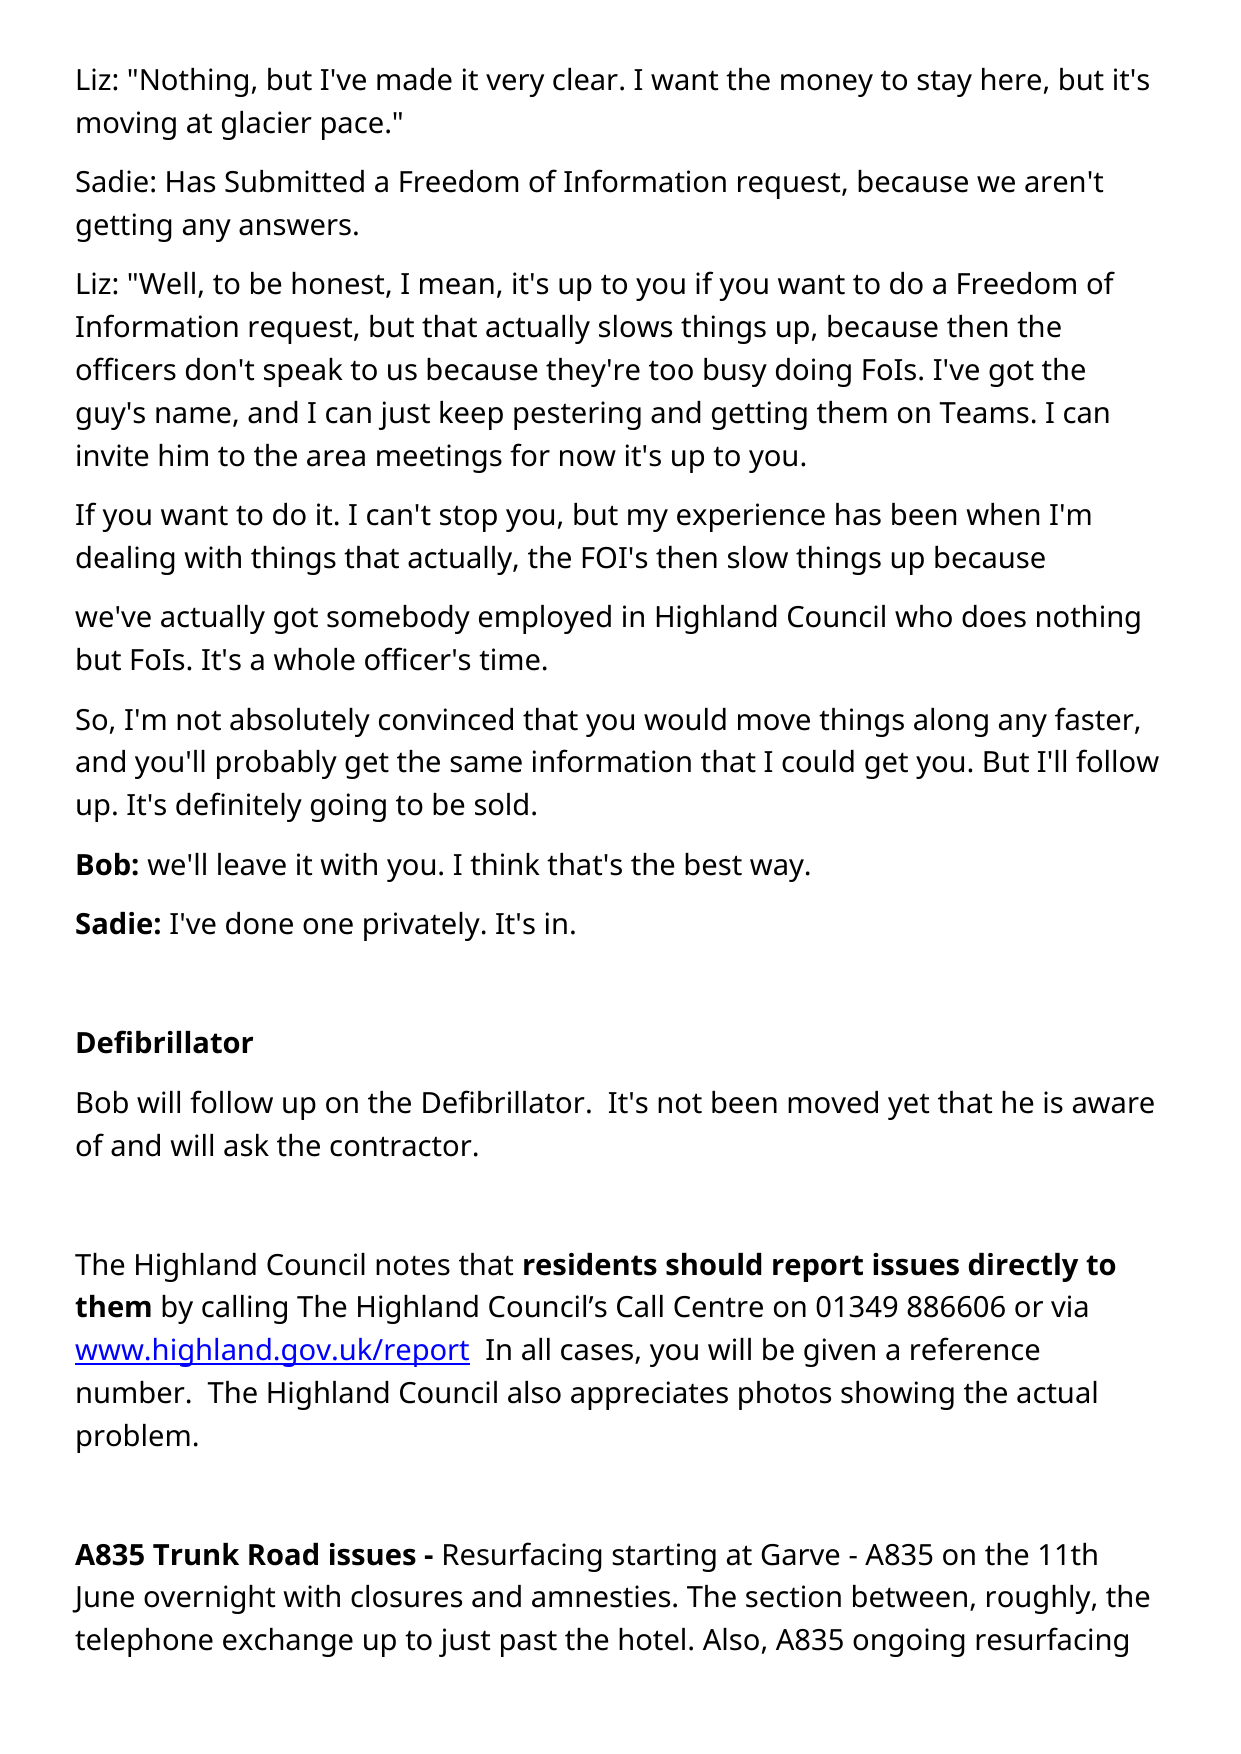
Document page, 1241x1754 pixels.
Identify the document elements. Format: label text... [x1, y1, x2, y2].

text Sadie: Has Submitted a Freedom of Information request, because we aren't getting any answers. [75, 161, 1165, 244]
text The Highland Council notes that residents should report issues directly to them by calling The Highland Council’s Call Centre on 01349 886606 or via www.highland.gov.uk/report In all cases, you will be given a reference number. The Highland Council also appreciates photos showing the actual problem. [75, 1244, 1165, 1455]
text Defibrillator [75, 1022, 1165, 1062]
text If you want to do it. I can't stop you, but my experience has been when I'm dealing with things that actually, the FOI's then slow things up because [75, 494, 1165, 577]
text Bob: we'll leave it with you. I think that's the best way. [75, 844, 1165, 884]
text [75, 1534, 1165, 1659]
text Liz: "Nothing, but I've made it very clear. I want the money to stay here, but it's moving at glacier pace." [75, 59, 1165, 142]
text Liz: "Well, to be honest, I mean, it's up to you if you want to do a Freedom of Information request, but that actually slows things up, because then the officers don't speak to us because they're too busy doing FoIs. I've got the guy's name, and I can just keep pestering and getting them on Teams. I can invite him to the area meetings for now it's up to you. [75, 264, 1165, 474]
text Sadie: I've done one privately. It's in. [75, 903, 1165, 943]
text Bob will follow up on the Defibrillator. It's not been moved yet that he is aware of and will ask the contractor. [75, 1082, 1165, 1164]
text So, I'm not absolutely convinced that you would move things along any faster, and you'll probably get the same information that I could get you. But I'll follow up. It's definitely going to be sold. [75, 699, 1165, 824]
text we've actually got somebody employed in Highland Council who does nothing but FoIs. It's a whole officer's time. [75, 597, 1165, 679]
